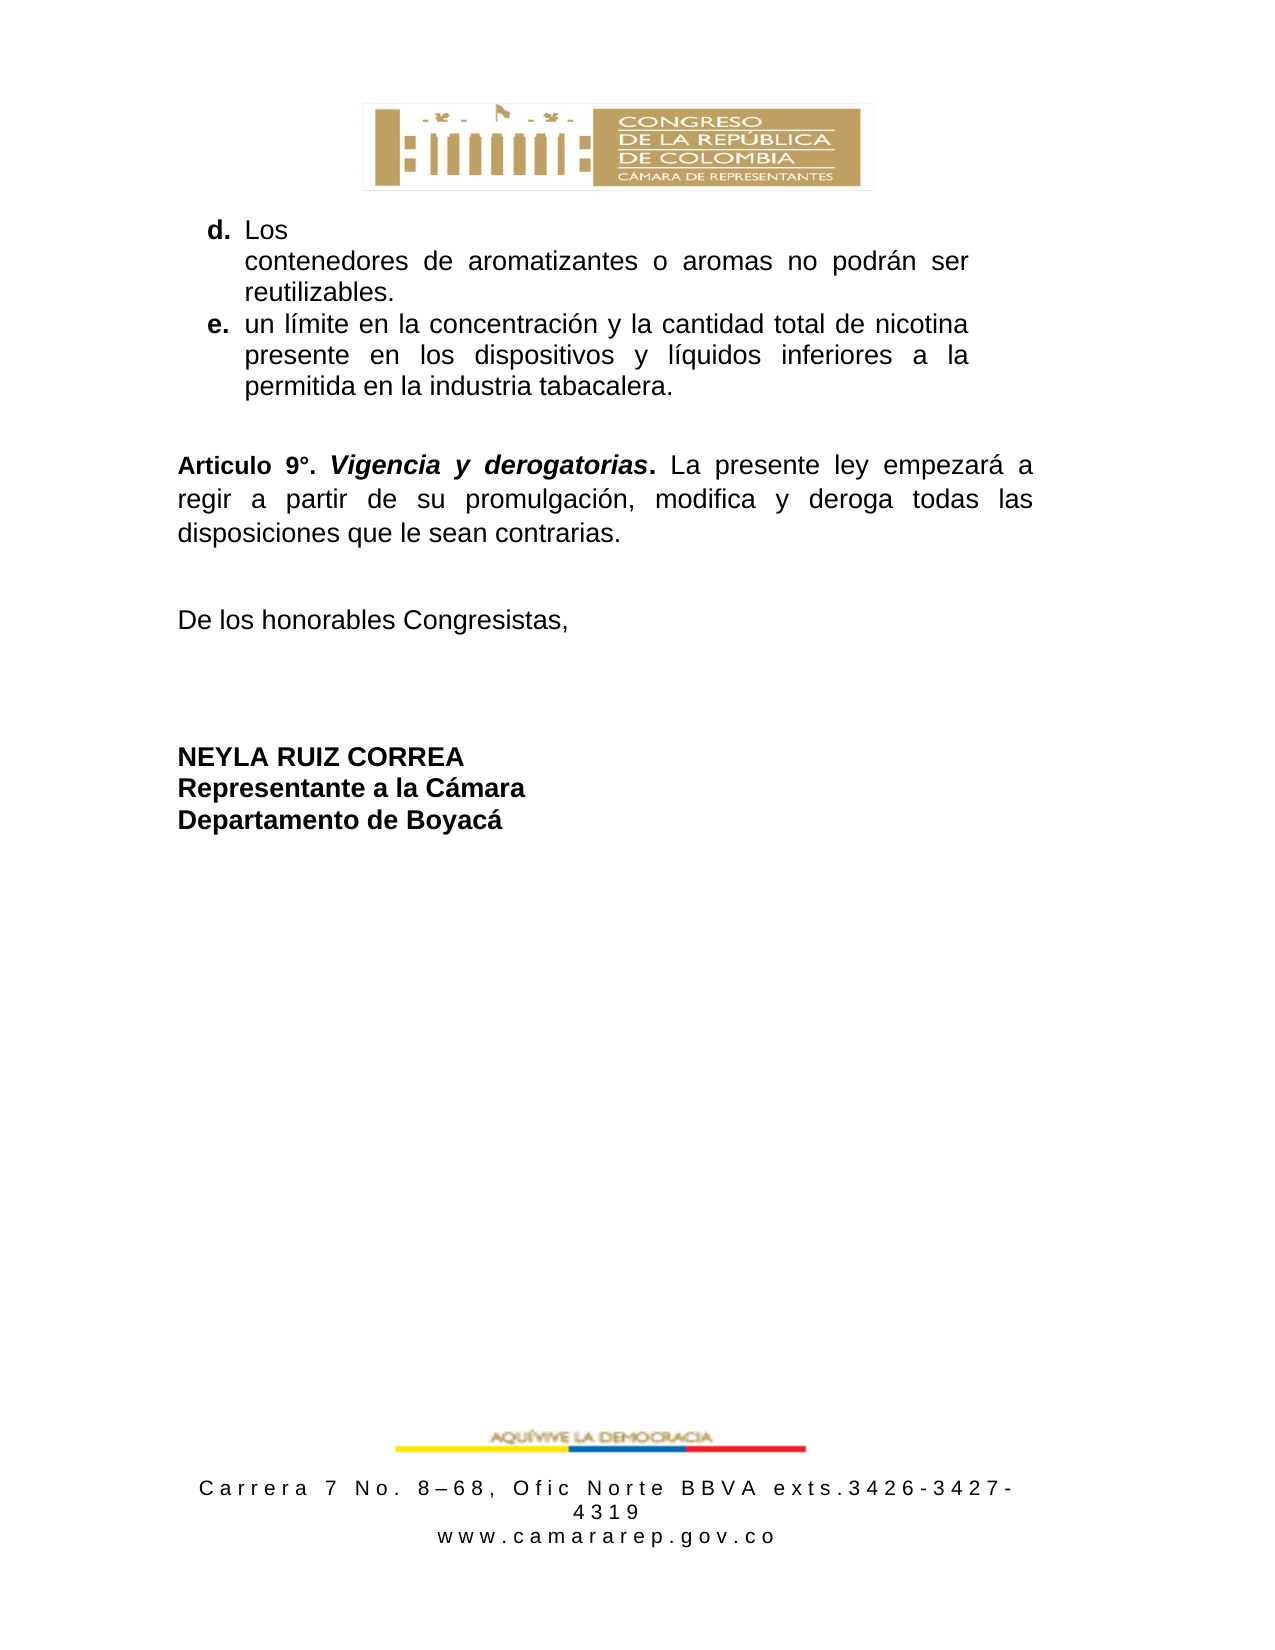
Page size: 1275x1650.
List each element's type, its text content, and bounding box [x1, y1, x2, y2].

text Departamento de Boyacá [177, 804, 1034, 835]
text Representante a la Cámara [177, 772, 1034, 804]
text De los honorables Congresistas, [177, 604, 1028, 636]
picture [375, 1412, 836, 1477]
list un límite en la concentración y la cantidad total de nicotina presente en los dispositivos y líquidos inferiores a la permitida en la industria tabacalera. [207, 308, 969, 401]
list Los contenedores de aromatizantes o aromas no podrán ser reutilizables. [207, 214, 969, 308]
text NEYLA RUIZ CORREA [177, 741, 1034, 772]
picture [309, 75, 941, 214]
text Articulo 9°. Vigencia y derogatorias. La presente ley empezará a regir a partir de su promulgación, modifica y deroga todas las disposiciones que le sean contrarias. [177, 449, 1034, 548]
